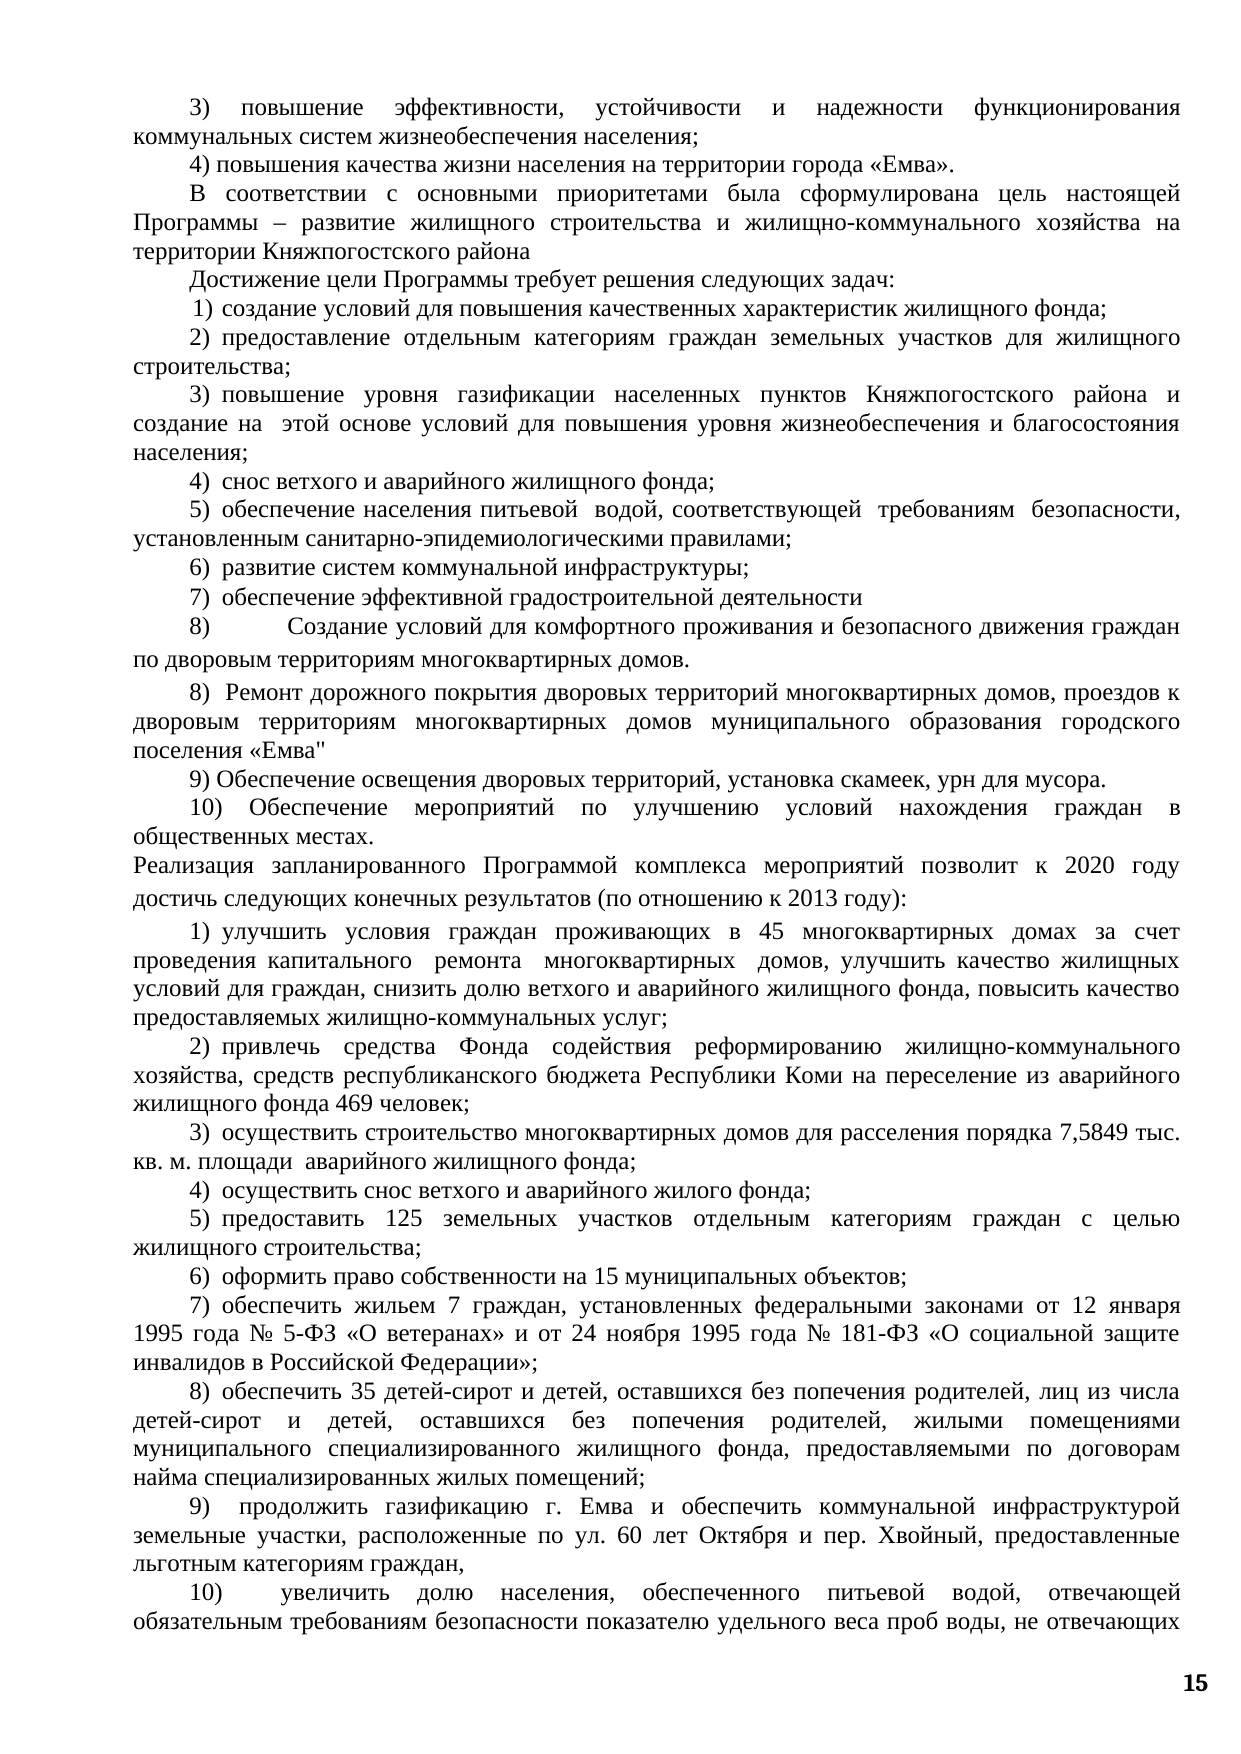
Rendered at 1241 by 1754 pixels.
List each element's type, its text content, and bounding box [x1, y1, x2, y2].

list осуществить снос ветхого и аварийного жилого фонда; [133, 1175, 1181, 1203]
list осуществить строительство многоквартирных домов для расселения порядка 7,5849 тыс. кв. м. площади аварийного жилищного фонда; [133, 1117, 1181, 1175]
text В соответствии с основными приоритетами была сформулирована цель настоящей Программы – развитие жилищного строительства и жилищно-коммунального хозяйства на территории Княжпогостского района [133, 178, 1181, 264]
list продолжить газификацию г. Емва и обеспечить коммунальной инфраструктурой земельные участки, расположенные по ул. 60 лет Октября и пер. Хвойный, предоставленные льготным категориям граждан, [133, 1491, 1181, 1577]
list обеспечить жильем 7 граждан, установленных федеральными законами от 12 января 1995 года № 5-ФЗ «О ветеранах» и от 24 ноября 1995 года № 181-ФЗ «О социальной защите инвалидов в Российской Федерации»; [133, 1290, 1181, 1376]
list улучшить условия граждан проживающих в 45 многоквартирных домах за счет проведения капитального ремонта многоквартирных домов, улучшить качество жилищных условий для граждан, снизить долю ветхого и аварийного жилищного фонда, повысить качество предоставляемых жилищно-коммунальных услуг; [133, 916, 1181, 1031]
list предоставить 125 земельных участков отдельным категориям граждан с целью жилищного строительства; [133, 1203, 1181, 1261]
list создание условий для повышения качественных характеристик жилищного фонда; [133, 293, 1181, 322]
list снос ветхого и аварийного жилищного фонда; [133, 466, 1181, 494]
text 9) Обеспечение освещения дворовых территорий, установка скамеек, урн для мусора. [133, 764, 1181, 792]
list предоставление отдельным категориям граждан земельных участков для жилищного строительства; [133, 322, 1181, 379]
text 4) повышения качества жизни населения на территории города «Емва». [133, 149, 1181, 178]
list повышение уровня газификации населенных пунктов Княжпогостского района и создание на этой основе условий для повышения уровня жизнеобеспечения и благосостояния населения; [133, 379, 1181, 466]
list обеспечение населения питьевой водой, соответствующей требованиям безопасности, установленным санитарно-эпидемиологическими правилами; [133, 494, 1181, 552]
text Реализация запланированного Программой комплекса мероприятий позволит к 2020 году достичь следующих конечных результатов (по отношению к 2013 году): [133, 850, 1181, 912]
list привлечь средства Фонда содействия реформированию жилищно-коммунального хозяйства, средств республиканского бюджета Республики Коми на переселение из аварийного жилищного фонда 469 человек; [133, 1031, 1181, 1117]
text 3) повышение эффективности, устойчивости и надежности функционирования коммунальных систем жизнеобеспечения населения; [133, 92, 1181, 149]
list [133, 1577, 1181, 1635]
list обеспечение эффективной градостроительной деятельности [133, 581, 1181, 611]
text 8) Ремонт дорожного покрытия дворовых территорий многоквартирных домов, проездов к дворовым территориям многоквартирных домов муниципального образования городского поселения «Емва" [133, 677, 1181, 764]
text 10) Обеспечение мероприятий по улучшению условий нахождения граждан в общественных местах. [133, 792, 1181, 850]
text Достижение цели Программы требует решения следующих задач: [133, 264, 1181, 293]
list оформить право собственности на 15 муниципальных объектов; [133, 1261, 1181, 1290]
list Создание условий для комфортного проживания и безопасного движения граждан по дворовым территориям многоквартирных домов. [133, 611, 1181, 673]
list развитие систем коммунальной инфраструктуры; [133, 552, 1181, 581]
list обеспечить 35 детей-сирот и детей, оставшихся без попечения родителей, лиц из числа детей-сирот и детей, оставшихся без попечения родителей, жилыми помещениями муниципального специализированного жилищного фонда, предоставляемыми по договорам найма специализированных жилых помещений; [133, 1376, 1181, 1491]
